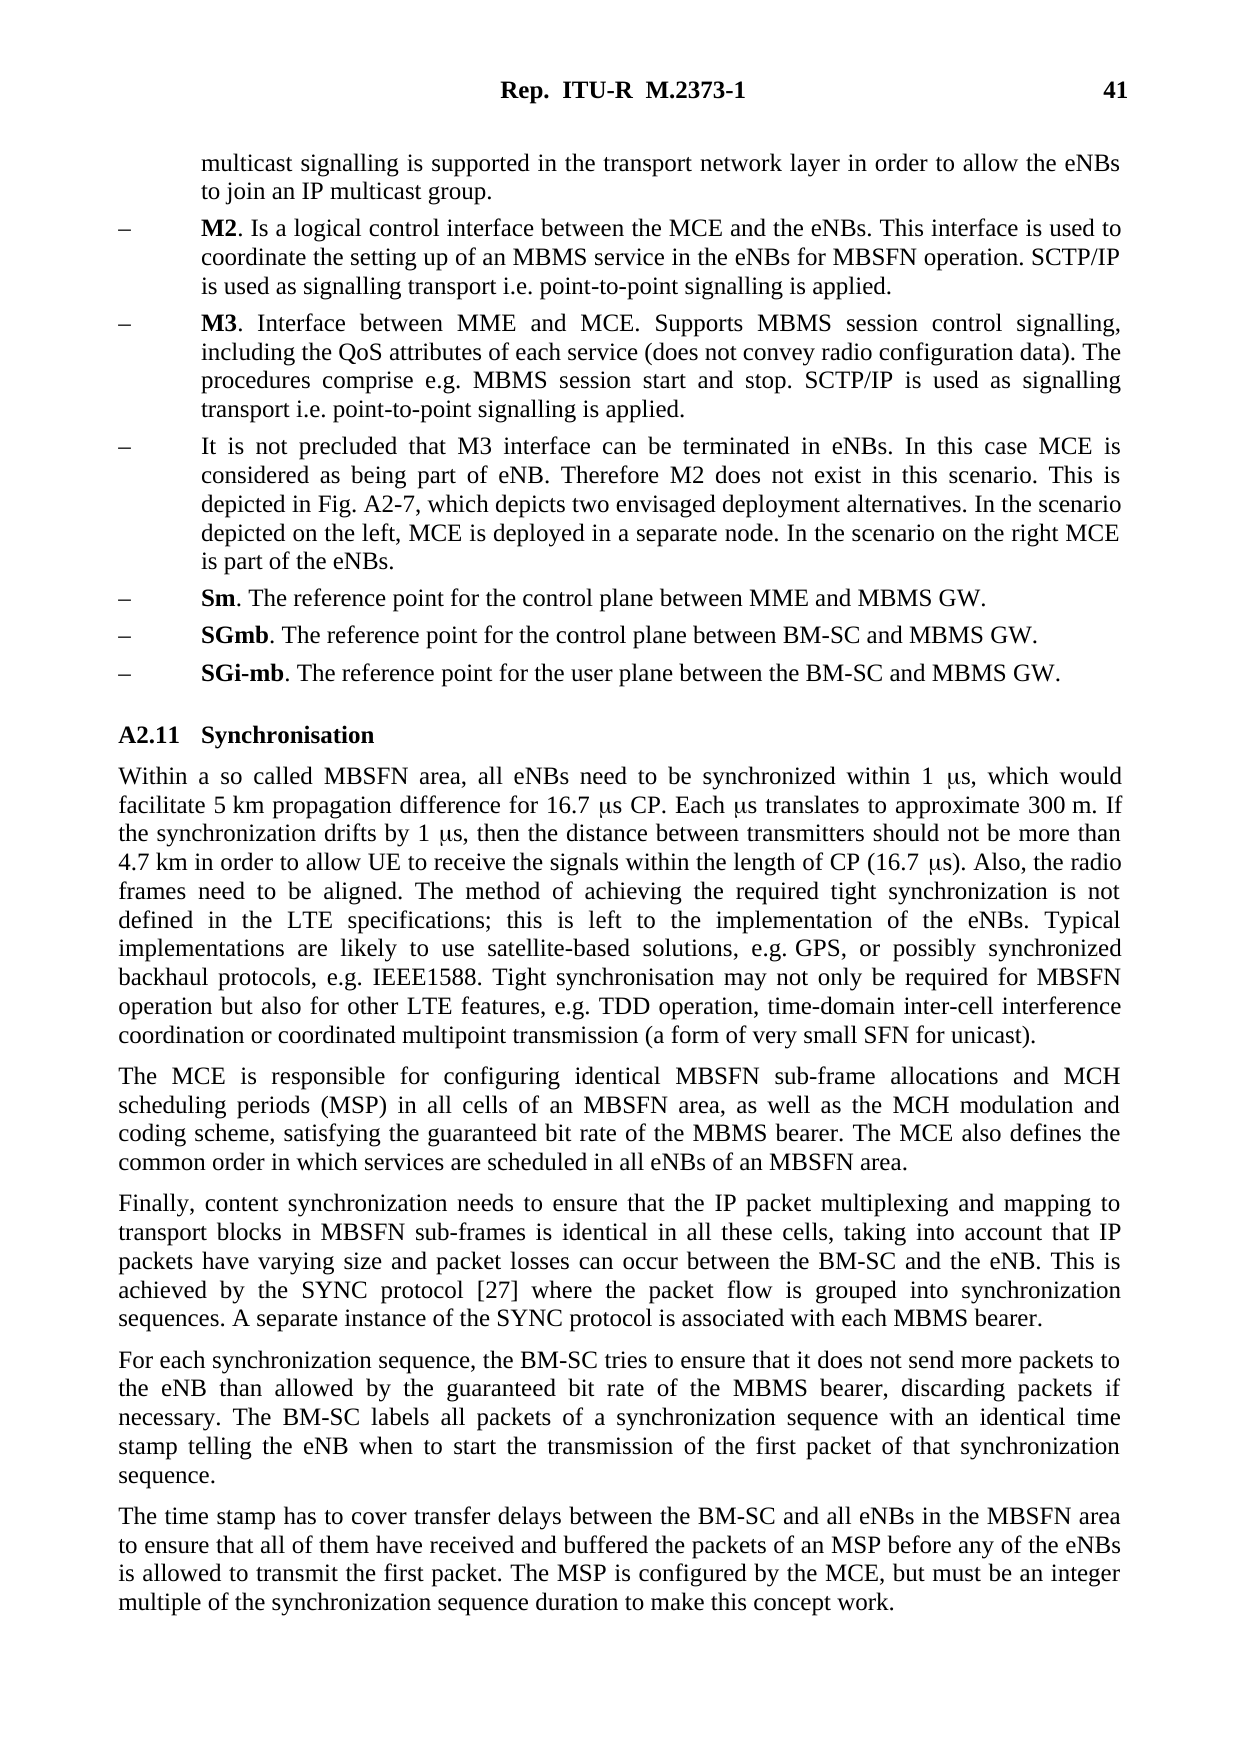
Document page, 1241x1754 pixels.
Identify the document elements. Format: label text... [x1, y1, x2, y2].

text Within a so called MBSFN area, all eNBs need to be synchronized within 1 s, which would facilitate 5 km propagation difference for 16.7 s CP. Each s translates to approximate 300 m. If the synchronization drifts by 1 s, then the distance between transmitters should not be more than 4.7 km in order to allow UE to receive the signals within the length of CP (16.7 s). Also, the radio frames need to be aligned. The method of achieving the required tight synchronization is not defined in the LTE specifications; this is left to the implementation of the eNBs. Typical implementations are likely to use satellite-based solutions, e.g. GPS, or possibly synchronized backhaul protocols, e.g. IEEE1588. Tight synchronisation may not only be required for MBSFN operation but also for other LTE features, e.g. TDD operation, time-domain inter-cell interference coordination or coordinated multipoint transmission (a form of very small SFN for unicast). [118, 761, 1122, 1048]
text – Sm. The reference point for the control plane between MME and MBMS GW. [118, 583, 1122, 612]
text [118, 148, 1122, 205]
text Finally, content synchronization needs to ensure that the IP packet multiplexing and mapping to transport blocks in MBSFN sub-frames is identical in all these cells, taking into account that IP packets have varying size and packet losses can occur between the BM-SC and the eNB. This is achieved by the SYNC protocol [27] where the packet flow is grouped into synchronization sequences. A separate instance of the SYNC protocol is associated with each MBMS bearer. [118, 1188, 1122, 1332]
text – SGi-mb. The reference point for the user plane between the BM-SC and MBMS GW. [118, 658, 1122, 686]
text The MCE is responsible for configuring identical MBSFN sub-frame allocations and MCH scheduling periods (MSP) in all cells of an MBSFN area, as well as the MCH modulation and coding scheme, satisfying the guaranteed bit rate of the MBMS bearer. The MCE also defines the common order in which services are scheduled in all eNBs of an MBSFN area. [118, 1061, 1122, 1176]
subtitle A2.11 Synchronisation [118, 720, 1122, 748]
text For each synchronization sequence, the BM-SC tries to ensure that it does not send more packets to the eNB than allowed by the guaranteed bit rate of the MBMS bearer, discarding packets if necessary. The BM-SC labels all packets of a synchronization sequence with an identical time stamp telling the eNB when to start the transmission of the first packet of that synchronization sequence. [118, 1345, 1122, 1488]
text The time stamp has to cover transfer delays between the BM-SC and all eNBs in the MBSFN area to ensure that all of them have received and buffered the packets of an MSP before any of the eNBs is allowed to transmit the first packet. The MSP is configured by the MCE, but must be an integer multiple of the synchronization sequence duration to make this concept work. [118, 1501, 1122, 1616]
text – M2. Is a logical control interface between the MCE and the eNBs. This interface is used to coordinate the setting up of an MBMS service in the eNBs for MBSFN operation. SCTP/IP is used as signalling transport i.e. point-to-point signalling is applied. [118, 213, 1122, 300]
text – M3. Interface between MME and MCE. Supports MBMS session control signalling, including the QoS attributes of each service (does not convey radio configuration data). The procedures comprise e.g. MBMS session start and stop. SCTP/IP is used as signalling transport i.e. point-to-point signalling is applied. [118, 308, 1122, 423]
text – SGmb. The reference point for the control plane between BM-SC and MBMS GW. [118, 621, 1122, 649]
text – It is not precluded that M3 interface can be terminated in eNBs. In this case MCE is considered as being part of eNB. Therefore M2 does not exist in this scenario. This is depicted in Fig. A2-7, which depicts two envisaged deployment alternatives. In the scenario depicted on the left, MCE is deployed in a separate node. In the scenario on the right MCE is part of the eNBs. [118, 431, 1122, 575]
